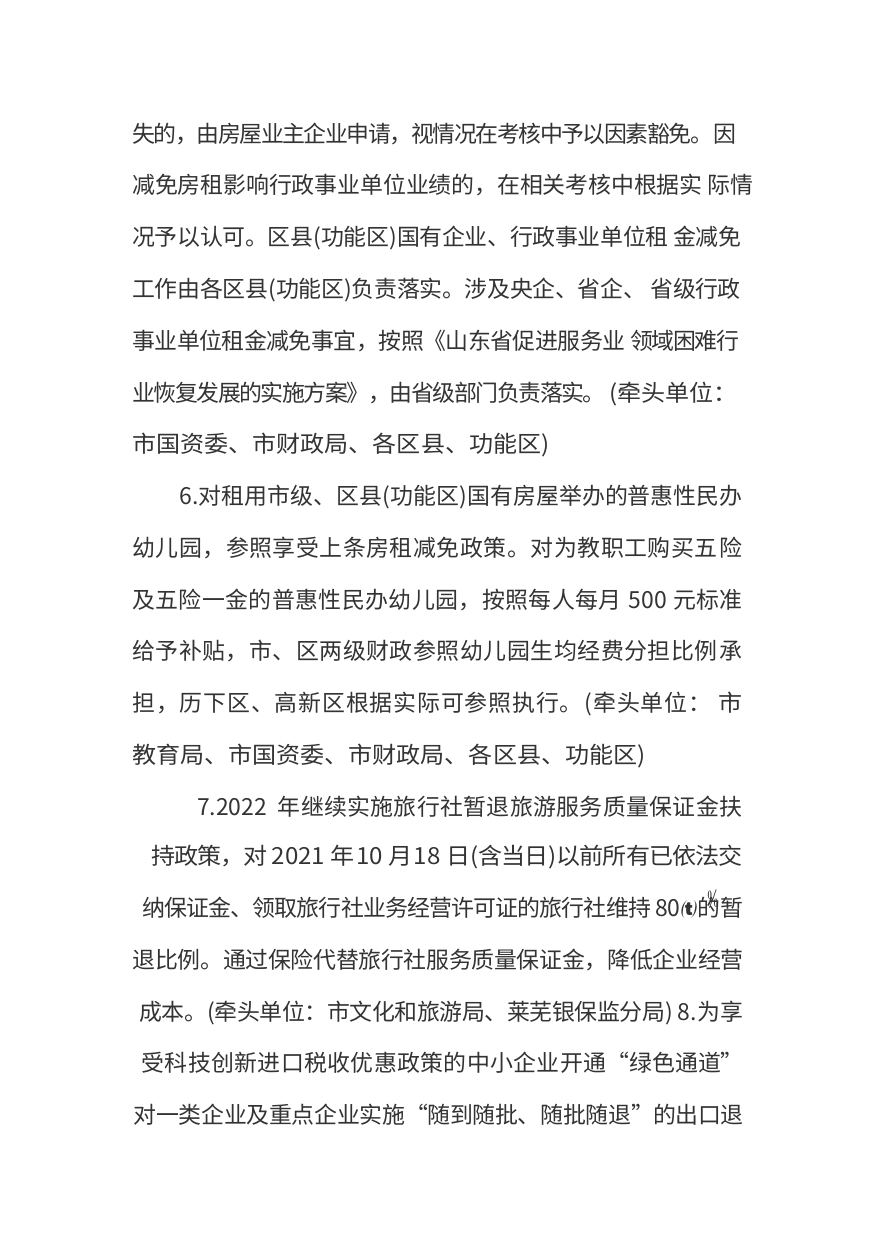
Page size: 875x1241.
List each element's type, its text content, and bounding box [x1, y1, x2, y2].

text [132, 838, 743, 1130]
text 6.对租用市级、区县(功能区)国有房屋举办的普惠性民办幼儿园，参照享受上条房租减免政策。对为教职工购买五险及五险一金的普惠性民办幼儿园，按照每人每月 500 元标准给予补贴，市、区两级财政参照幼儿园生均经费分担比例承担，历下区、高新区根据实际可参照执行。(牵头单位： 市教育局、市国资委、市财政局、各区县、功能区) [132, 478, 742, 770]
text 7.2022 年继续实施旅行社暂退旅游服务质量保证金扶 [96, 788, 742, 822]
text 失的，由房屋业主企业申请，视情况在考核中予以因素豁免。因减免房租影响行政事业单位业绩的，在相关考核中根据实 际情况予以认可。区县(功能区)国有企业、行政事业单位租 金减免工作由各区县(功能区)负责落实。涉及央企、省企、 省级行政事业单位租金减免事宜，按照《山东省促进服务业 领域困难行业恢复发展的实施方案》，由省级部门负责落实。 (牵头单位：市国资委、市财政局、各区县、功能区) [132, 116, 754, 459]
